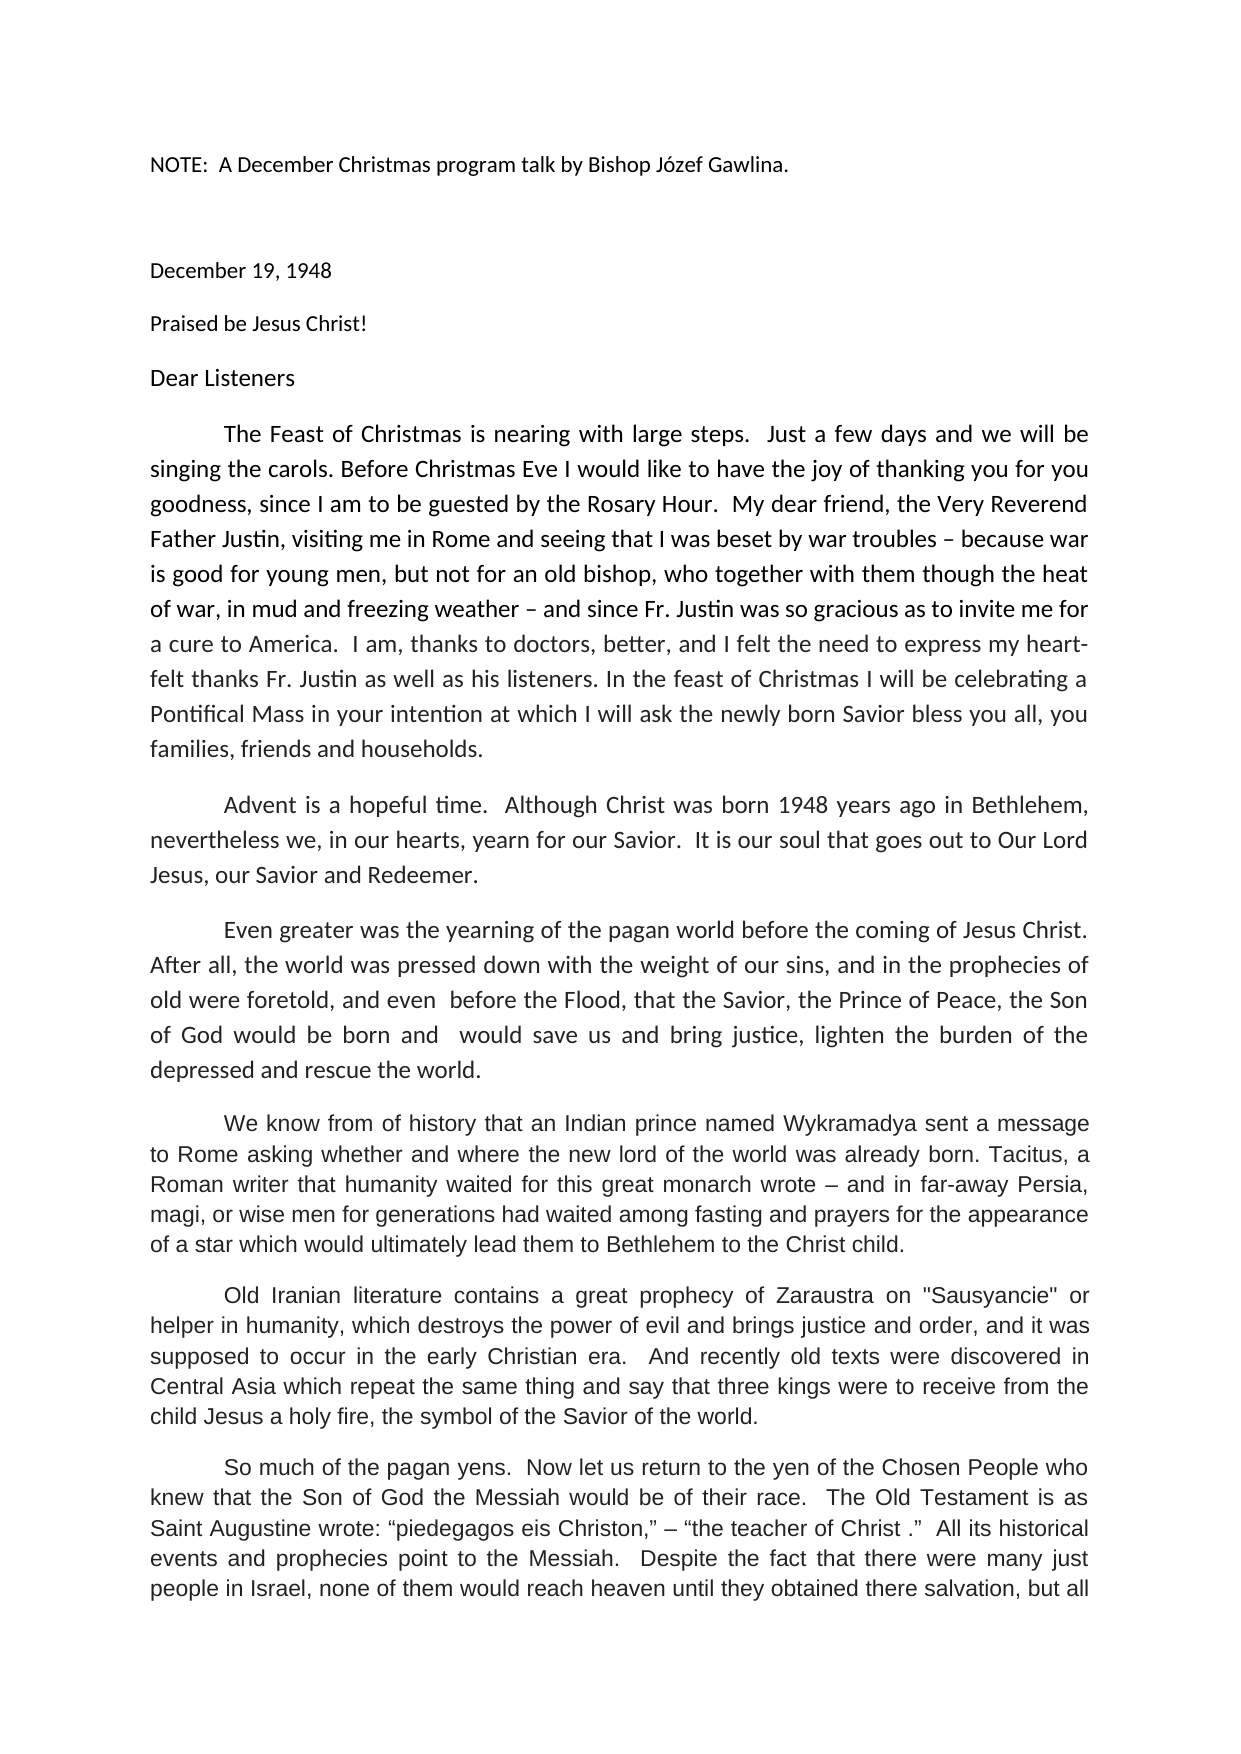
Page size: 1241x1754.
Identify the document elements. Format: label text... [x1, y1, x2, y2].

text Even greater was the yearning of the pagan world before the coming of Jesus Christ. After all, the world was pressed down with the weight of our sins, and in the prophecies of old were foretold, and even before the Flood, that the Savior, the Prince of Peace, the Son of God would be born and would save us and bring justice, lighten the burden of the depressed and rescue the world. [150, 914, 1090, 1085]
text Dear Listeners [150, 362, 1090, 393]
text We know from of history that an Indian prince named Wykramadya sent a message to Rome asking whether and where the new lord of the world was already born. Tacitus, a Roman writer that humanity waited for this great monarch wrote – and in far-away Persia, magi, or wise men for generations had waited among fasting and prayers for the appearance of a star which would ultimately lead them to Bethlehem to the Christ child. [150, 1110, 1090, 1258]
text Old Iranian literature contains a great prophecy of Zaraustra on "Sausyancie" or helper in humanity, which destroys the power of evil and brings justice and order, and it was supposed to occur in the early Christian era. And recently old texts were discovered in Central Asia which repeat the same thing and say that three kings were to receive from the child Jesus a holy fire, the symbol of the Savior of the world. [150, 1282, 1090, 1429]
text NOTE: A December Christmas program talk by Bishop Józef Gawlina. [150, 150, 1090, 178]
text Praised be Jesus Christ! [150, 309, 1090, 337]
text The Feast of Christmas is nearing with large steps. Just a few days and we will be singing the carols. Before Christmas Eve I would like to have the joy of thanking you for you goodness, since I am to be guested by the Rosary Hour. My dear friend, the Very Reverend Father Justin, visiting me in Rome and seeing that I was beset by war troubles – because war is good for young men, but not for an old bishop, who together with them though the heat of war, in mud and freezing weather – and since Fr. Justin was so gracious as to invite me for a cure to America. I am, thanks to doctors, better, and I felt the need to express my heart-felt thanks Fr. Justin as well as his listeners. In the feast of Christmas I will be celebrating a Pontifical Mass in your intention at which I will ask the newly born Savior bless you all, you families, friends and households. [150, 418, 1090, 763]
text Advent is a hopeful time. Although Christ was born 1948 years ago in Bethlehem, nevertheless we, in our hearts, yearn for our Savior. It is our soul that goes out to Our Lord Jesus, our Savior and Redeemer. [150, 789, 1090, 889]
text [150, 1454, 1090, 1601]
text December 19, 1948 [150, 256, 1090, 284]
